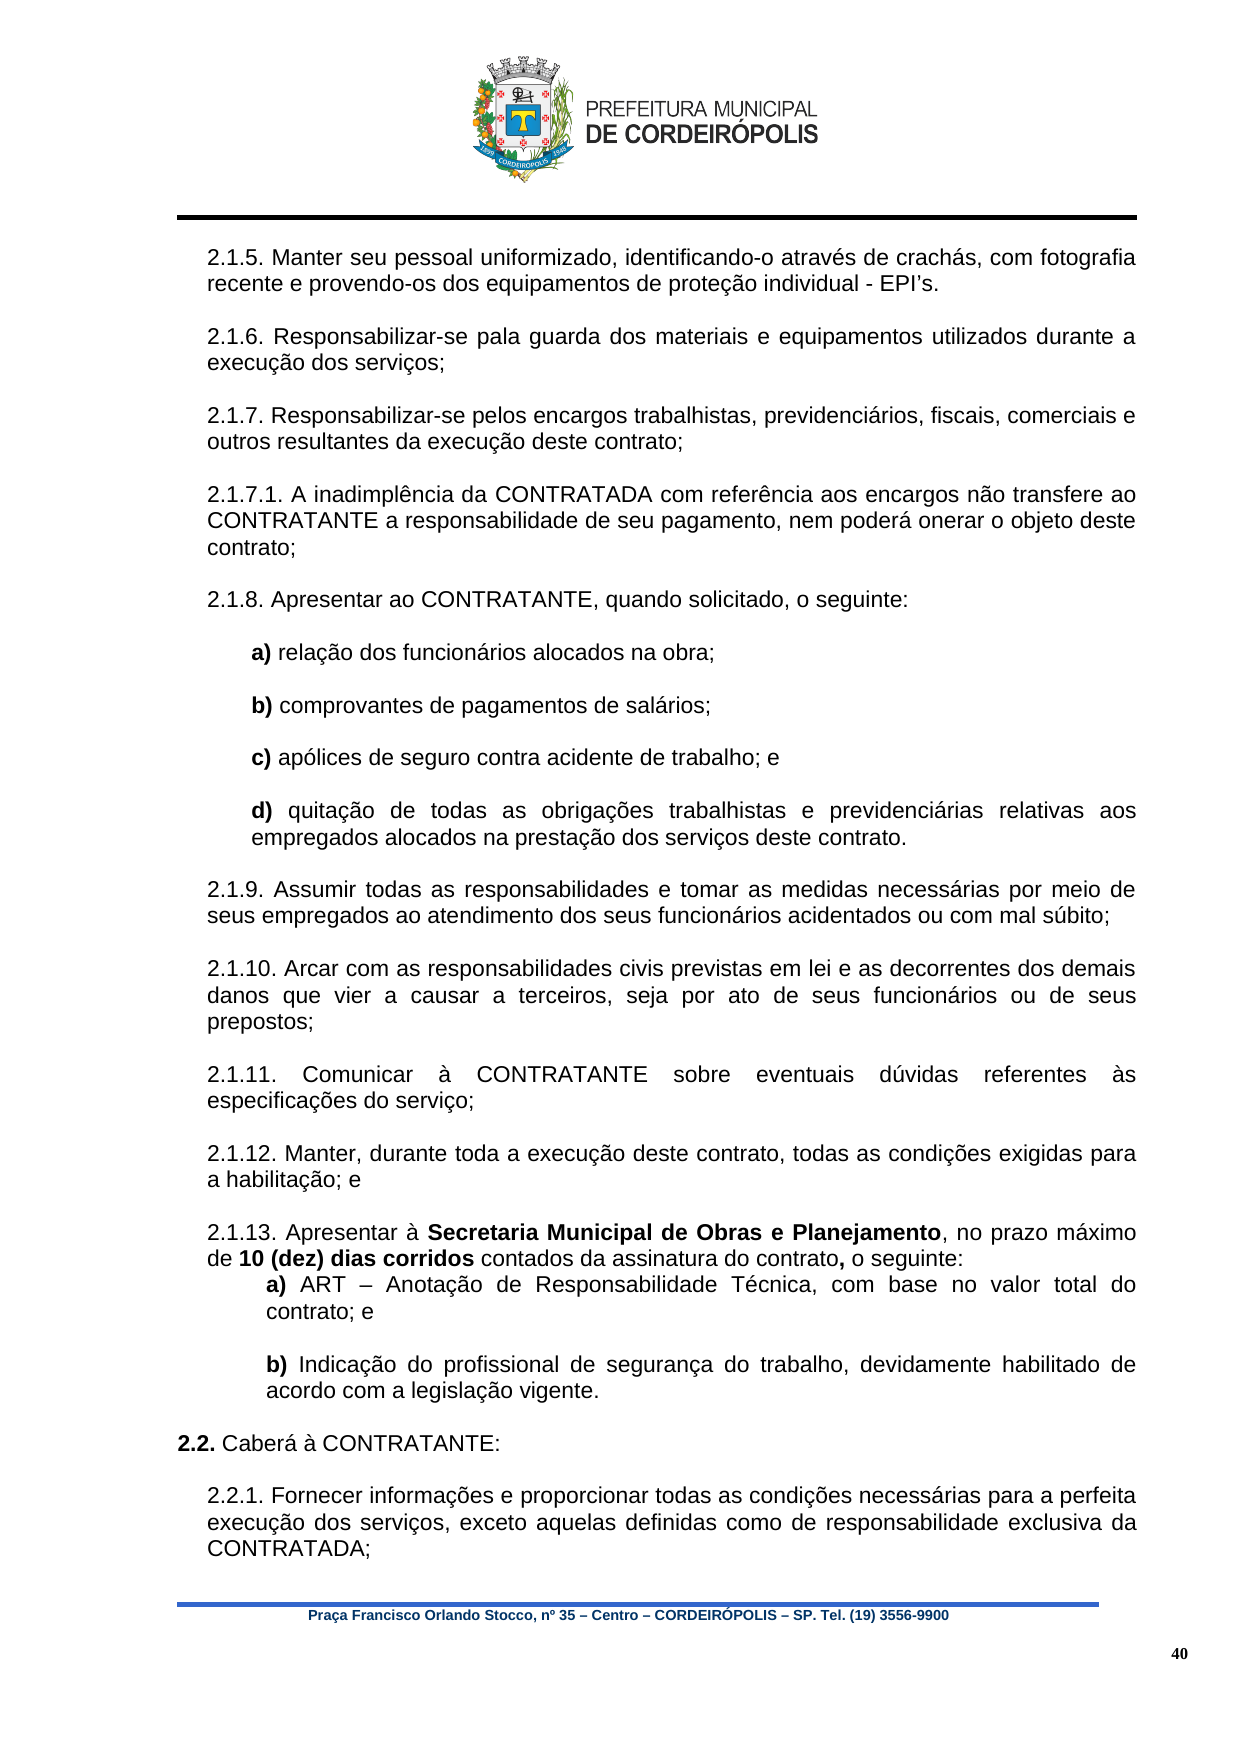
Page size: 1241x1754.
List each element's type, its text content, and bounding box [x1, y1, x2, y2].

text 2.1.12. Manter, durante toda a execução deste contrato, todas as condições exigidas para a habilitação; e [207, 1140, 1137, 1192]
text 2.1.9. Assumir todas as responsabilidades e tomar as medidas necessárias por meio de seus empregados ao atendimento dos seus funcionários acidentados ou com mal súbito; [207, 876, 1137, 929]
text a) relação dos funcionários alocados na obra; [251, 639, 1137, 665]
text 2.1.7. Responsabilizar-se pelos encargos trabalhistas, previdenciários, fiscais, comerciais e outros resultantes da execução deste contrato; [207, 402, 1137, 454]
text b) Indicação do profissional de segurança do trabalho, devidamente habilitado de acordo com a legislação vigente. [266, 1351, 1137, 1403]
picture [472, 56, 818, 183]
text 2.1.7.1. A inadimplência da CONTRATADA com referência aos encargos não transfere ao CONTRATANTE a responsabilidade de seu pagamento, nem poderá onerar o objeto deste contrato; [207, 481, 1137, 560]
text b) comprovantes de pagamentos de salários; [251, 692, 1137, 718]
text 2.1.6. Responsabilizar-se pala guarda dos materiais e equipamentos utilizados durante a execução dos serviços; [207, 323, 1137, 375]
text a) ART – Anotação de Responsabilidade Técnica, com base no valor total do contrato; e [266, 1271, 1137, 1324]
text 2.1.11. Comunicar à CONTRATANTE sobre eventuais dúvidas referentes às especificações do serviço; [207, 1061, 1137, 1113]
text c) apólices de seguro contra acidente de trabalho; e [251, 744, 1137, 771]
text 2.1.5. Manter seu pessoal uniformizado, identificando-o através de crachás, com fotografia recente e provendo-os dos equipamentos de proteção individual - EPI’s. [207, 244, 1137, 296]
text 2.1.10. Arcar com as responsabilidades civis previstas em lei e as decorrentes dos demais danos que vier a causar a terceiros, seja por ato de seus funcionários ou de seus prepostos; [207, 955, 1137, 1034]
text 2.2. Caberá à CONTRATANTE: [177, 1429, 1137, 1456]
text 2.1.13. Apresentar à Secretaria Municipal de Obras e Planejamento, no prazo máximo de 10 (dez) dias corridos contados da assinatura do contrato, o seguinte: [207, 1219, 1137, 1271]
text 2.1.8. Apresentar ao CONTRATANTE, quando solicitado, o seguinte: [207, 586, 1137, 613]
text d) quitação de todas as obrigações trabalhistas e previdenciárias relativas aos empregados alocados na prestação dos serviços deste contrato. [251, 797, 1137, 850]
text 2.2.1. Fornecer informações e proporcionar todas as condições necessárias para a perfeita execução dos serviços, exceto aquelas definidas como de responsabilidade exclusiva da CONTRATADA; [207, 1482, 1137, 1561]
